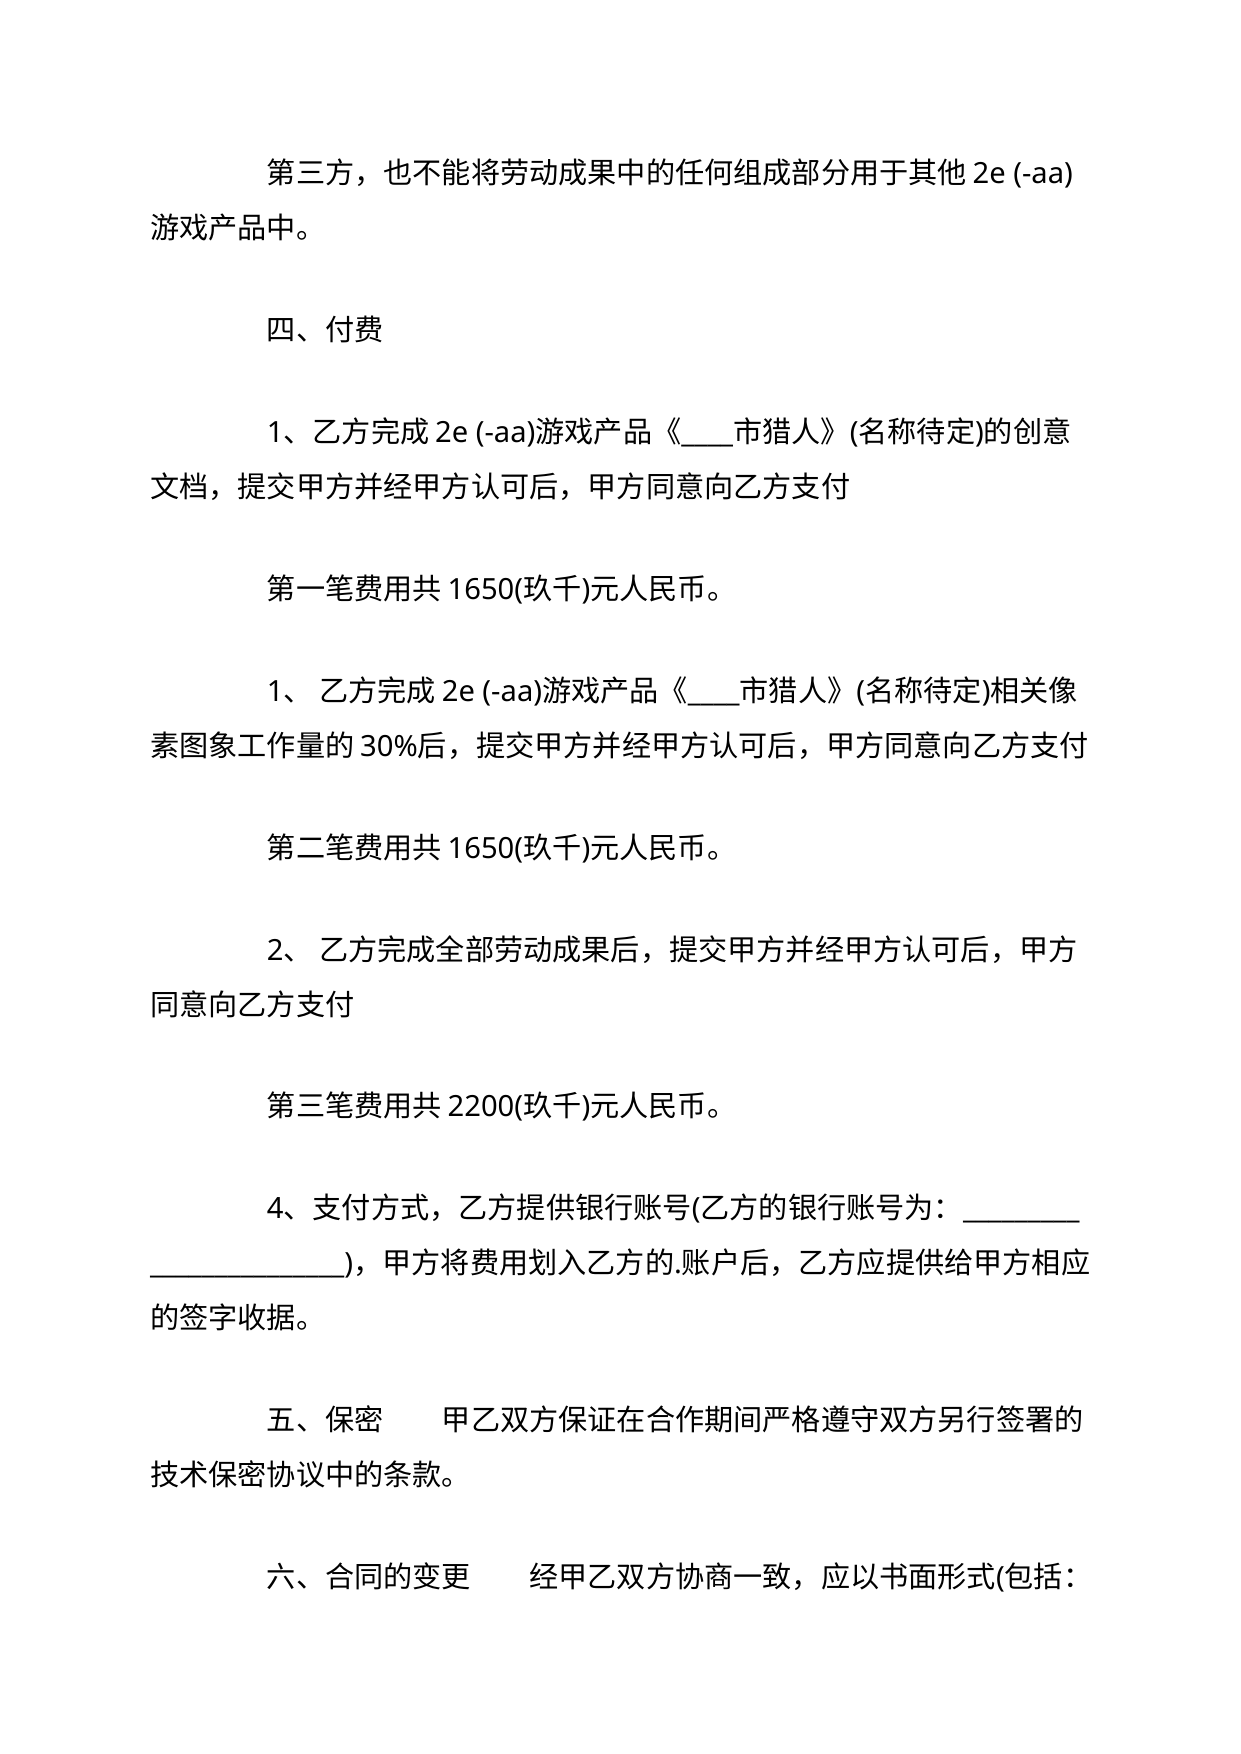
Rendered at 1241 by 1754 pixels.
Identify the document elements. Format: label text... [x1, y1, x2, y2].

text 四、付费 [150, 307, 1090, 349]
text 第三方，也不能将劳动成果中的任何组成部分用于其他2e (-aa)游戏产品中。 [150, 150, 1090, 247]
text 第二笔费用共1650(玖千)元人民币。 [150, 824, 1090, 867]
text 1、乙方完成2e (-aa)游戏产品《____市猎人》(名称待定)的创意文档，提交甲方并经甲方认可后，甲方同意向乙方支付 [150, 408, 1090, 506]
text 4、支付方式，乙方提供银行账号(乙方的银行账号为：________________________)，甲方将费用划入乙方的.账户后，乙方应提供给甲方相应的签字收据。 [150, 1185, 1090, 1337]
text 第三笔费用共2200(玖千)元人民币。 [150, 1083, 1090, 1125]
text 第一笔费用共1650(玖千)元人民币。 [150, 565, 1090, 608]
text 五、保密 甲乙双方保证在合作期间严格遵守双方另行签署的技术保密协议中的条款。 [150, 1397, 1090, 1494]
text 2、 乙方完成全部劳动成果后，提交甲方并经甲方认可后，甲方同意向乙方支付 [150, 926, 1090, 1023]
text 1、 乙方完成2e (-aa)游戏产品《____市猎人》(名称待定)相关像素图象工作量的30%后，提交甲方并经甲方认可后，甲方同意向乙方支付 [150, 667, 1090, 765]
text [150, 1553, 1090, 1596]
